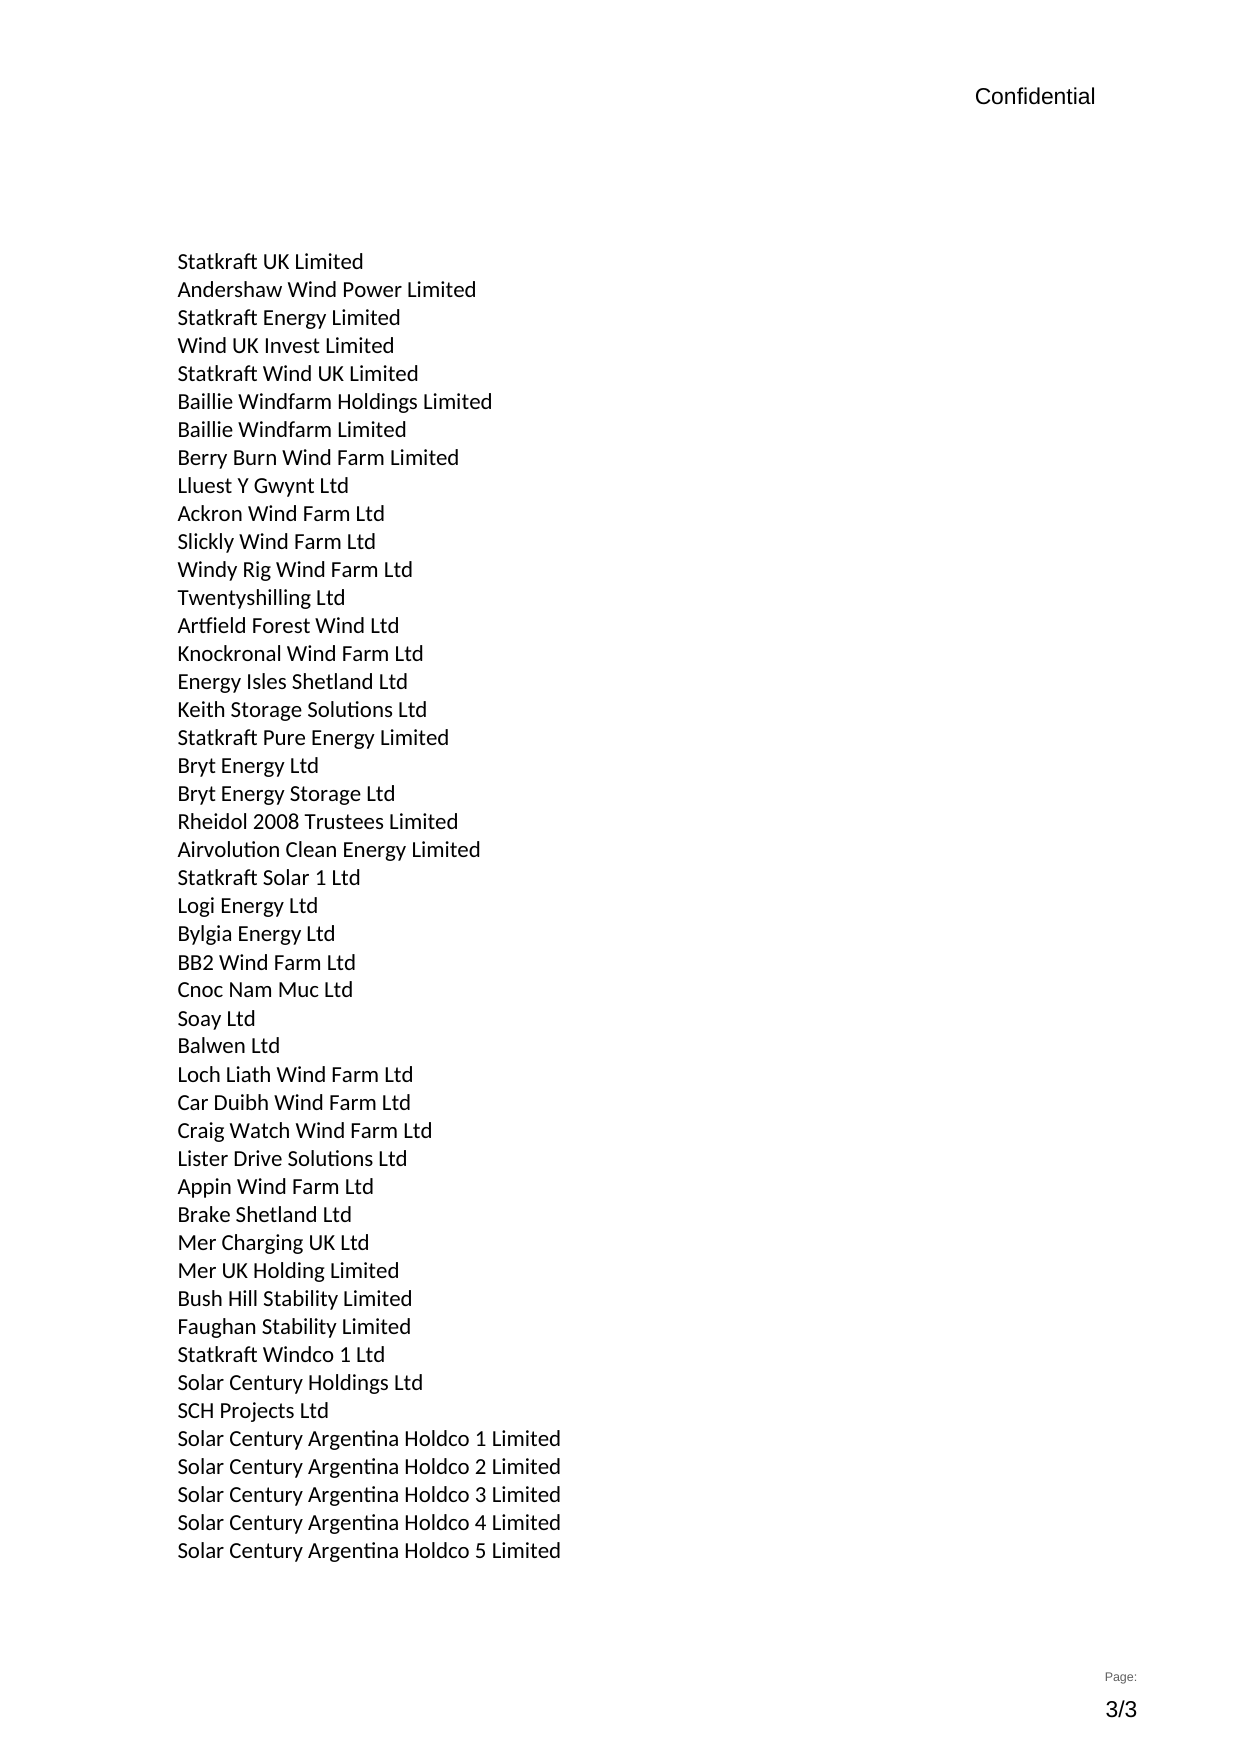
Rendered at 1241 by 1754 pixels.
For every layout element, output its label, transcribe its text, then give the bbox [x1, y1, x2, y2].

text Solar Century Holdings Ltd [177, 1368, 1098, 1396]
text Mer UK Holding Limited [177, 1256, 1098, 1284]
text Airvolution Clean Energy Limited [177, 836, 1098, 863]
text Twentyshilling Ltd [177, 583, 1098, 611]
text Balwen Ltd [177, 1032, 1098, 1060]
text Solar Century Argentina Holdco 5 Limited [177, 1536, 1098, 1564]
text Appin Wind Farm Ltd [177, 1172, 1098, 1200]
text Craig Watch Wind Farm Ltd [177, 1116, 1098, 1144]
text Windy Rig Wind Farm Ltd [177, 555, 1098, 583]
text Ackron Wind Farm Ltd [177, 499, 1098, 527]
text Statkraft Wind UK Limited [177, 359, 1098, 387]
text Lister Drive Solutions Ltd [177, 1144, 1098, 1172]
text SCH Projects Ltd [177, 1396, 1098, 1424]
text Andershaw Wind Power Limited [177, 275, 1098, 303]
text Statkraft Solar 1 Ltd [177, 863, 1098, 892]
text Bryt Energy Storage Ltd [177, 779, 1098, 807]
text Slickly Wind Farm Ltd [177, 527, 1098, 555]
text Berry Burn Wind Farm Limited [177, 443, 1098, 471]
text Baillie Windfarm Limited [177, 415, 1098, 443]
text Solar Century Argentina Holdco 3 Limited [177, 1480, 1098, 1508]
text Brake Shetland Ltd [177, 1200, 1098, 1228]
text Faughan Stability Limited [177, 1312, 1098, 1340]
text Keith Storage Solutions Ltd [177, 695, 1098, 723]
text Loch Liath Wind Farm Ltd [177, 1060, 1098, 1088]
text Solar Century Argentina Holdco 4 Limited [177, 1508, 1098, 1536]
text Solar Century Argentina Holdco 1 Limited [177, 1424, 1098, 1452]
text Mer Charging UK Ltd [177, 1228, 1098, 1256]
text Logi Energy Ltd [177, 892, 1098, 919]
text Bush Hill Stability Limited [177, 1284, 1098, 1312]
text Statkraft UK Limited [177, 247, 1098, 275]
text Artfield Forest Wind Ltd [177, 611, 1098, 639]
text Energy Isles Shetland Ltd [177, 667, 1098, 695]
text Statkraft Pure Energy Limited [177, 723, 1098, 751]
text Wind UK Invest Limited [177, 331, 1098, 359]
text Lluest Y Gwynt Ltd [177, 471, 1098, 499]
text Cnoc Nam Muc Ltd [177, 976, 1098, 1004]
text Bryt Energy Ltd [177, 751, 1098, 779]
text Statkraft Windco 1 Ltd [177, 1340, 1098, 1368]
text BB2 Wind Farm Ltd [177, 948, 1098, 976]
text Rheidol 2008 Trustees Limited [177, 807, 1098, 836]
text Knockronal Wind Farm Ltd [177, 639, 1098, 667]
text Statkraft Energy Limited [177, 303, 1098, 331]
text Soay Ltd [177, 1004, 1098, 1032]
text Car Duibh Wind Farm Ltd [177, 1088, 1098, 1116]
text Bylgia Energy Ltd [177, 919, 1098, 948]
text Baillie Windfarm Holdings Limited [177, 387, 1098, 415]
text Solar Century Argentina Holdco 2 Limited [177, 1452, 1098, 1480]
